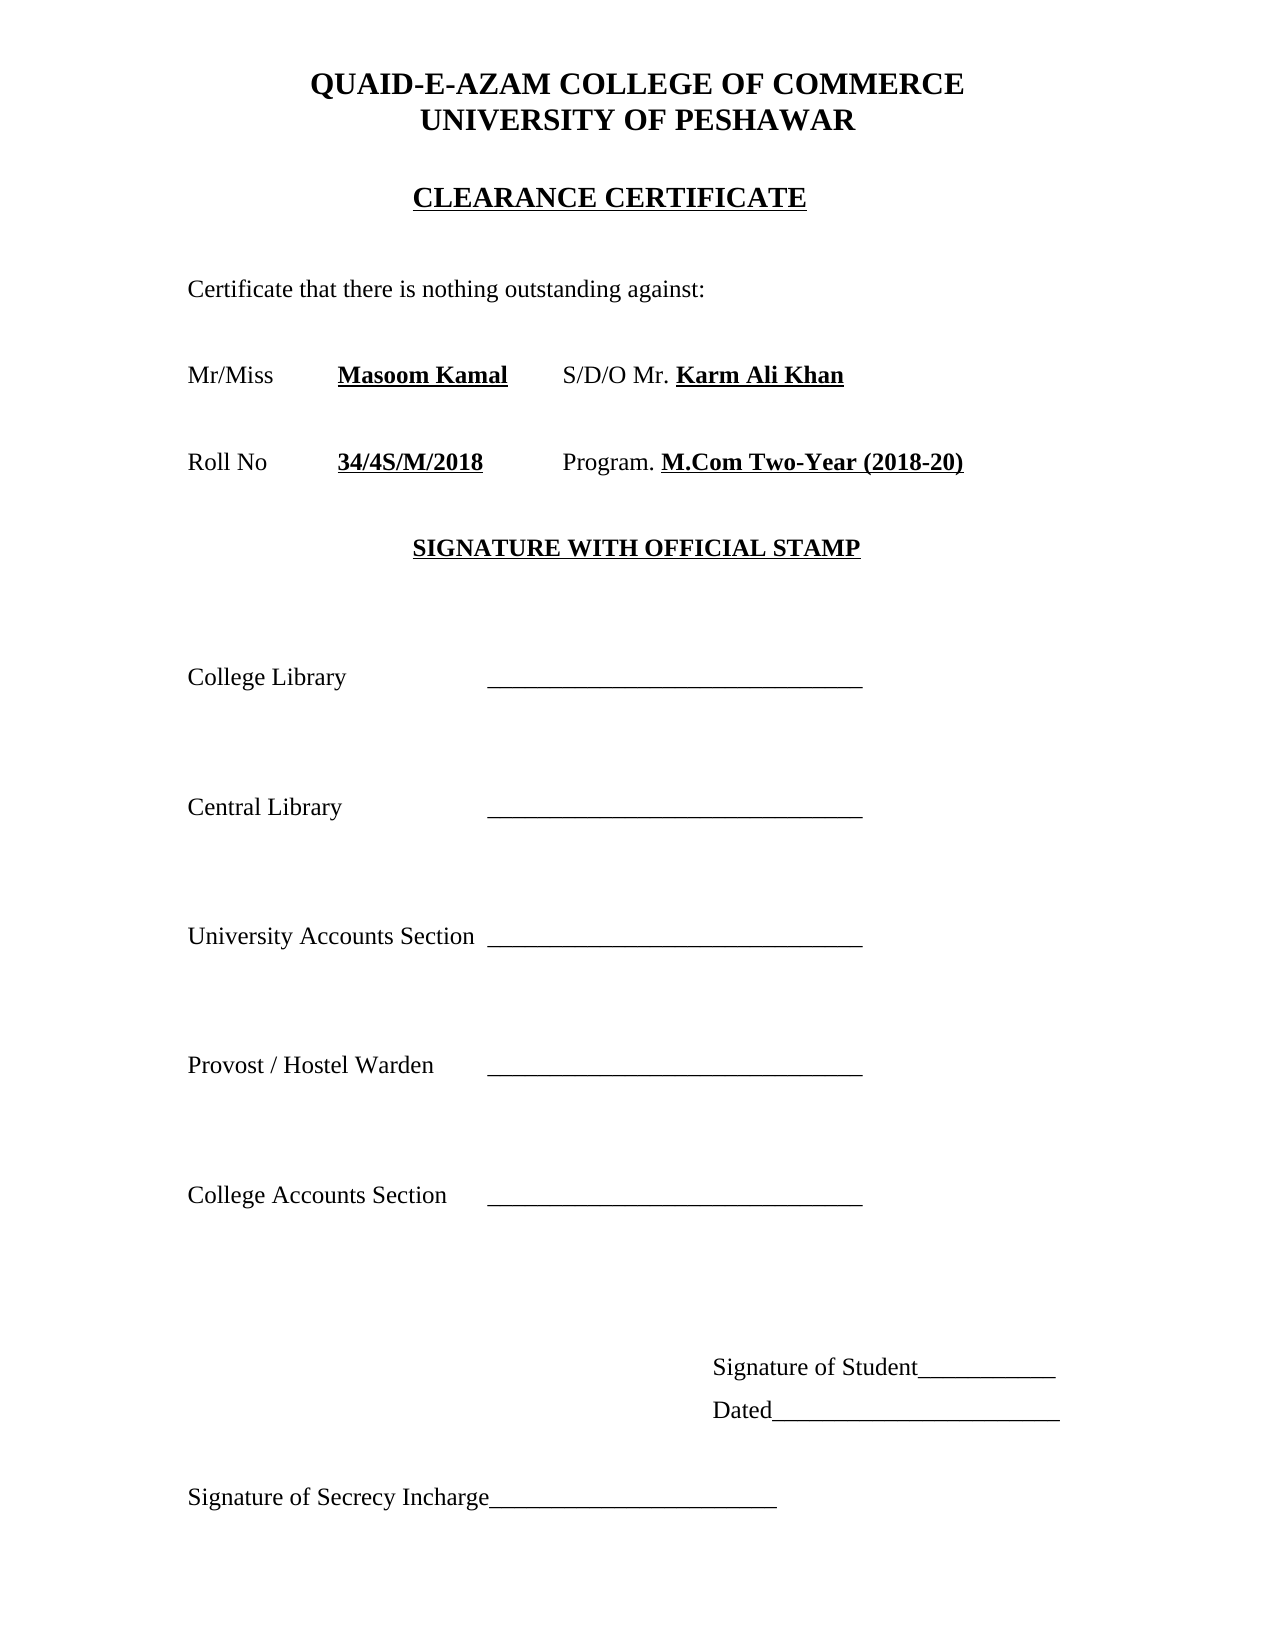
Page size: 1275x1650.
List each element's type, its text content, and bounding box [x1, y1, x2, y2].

text University Accounts Section ______________________________ [187, 921, 1087, 950]
text College Library ______________________________ [187, 662, 1087, 691]
text Dated_______________________ [187, 1395, 1087, 1424]
text Signature of Student___________ [637, 1352, 1087, 1381]
text Mr/Miss Masoom Kamal S/D/O Mr. Karm Ali Khan [187, 360, 1087, 389]
text SIGNATURE WITH OFFICIAL STAMP [337, 533, 1087, 562]
text Signature of Secrecy Incharge_______________________ [187, 1482, 1087, 1510]
text UNIVERSITY OF PESHAWAR [187, 102, 1087, 137]
text Central Library ______________________________ [187, 792, 1087, 820]
text Certificate that there is nothing outstanding against: [187, 274, 1087, 303]
text College Accounts Section ______________________________ [187, 1180, 1087, 1208]
text Provost / Hostel Warden ______________________________ [187, 1050, 1087, 1079]
text Roll No 34/4S/M/2018 Program. M.Com Two-Year (2018-20) [187, 447, 1087, 475]
text CLEARANCE CERTIFICATE [412, 181, 1087, 214]
text QUAID-E-AZAM COLLEGE OF COMMERCE [187, 66, 1087, 102]
